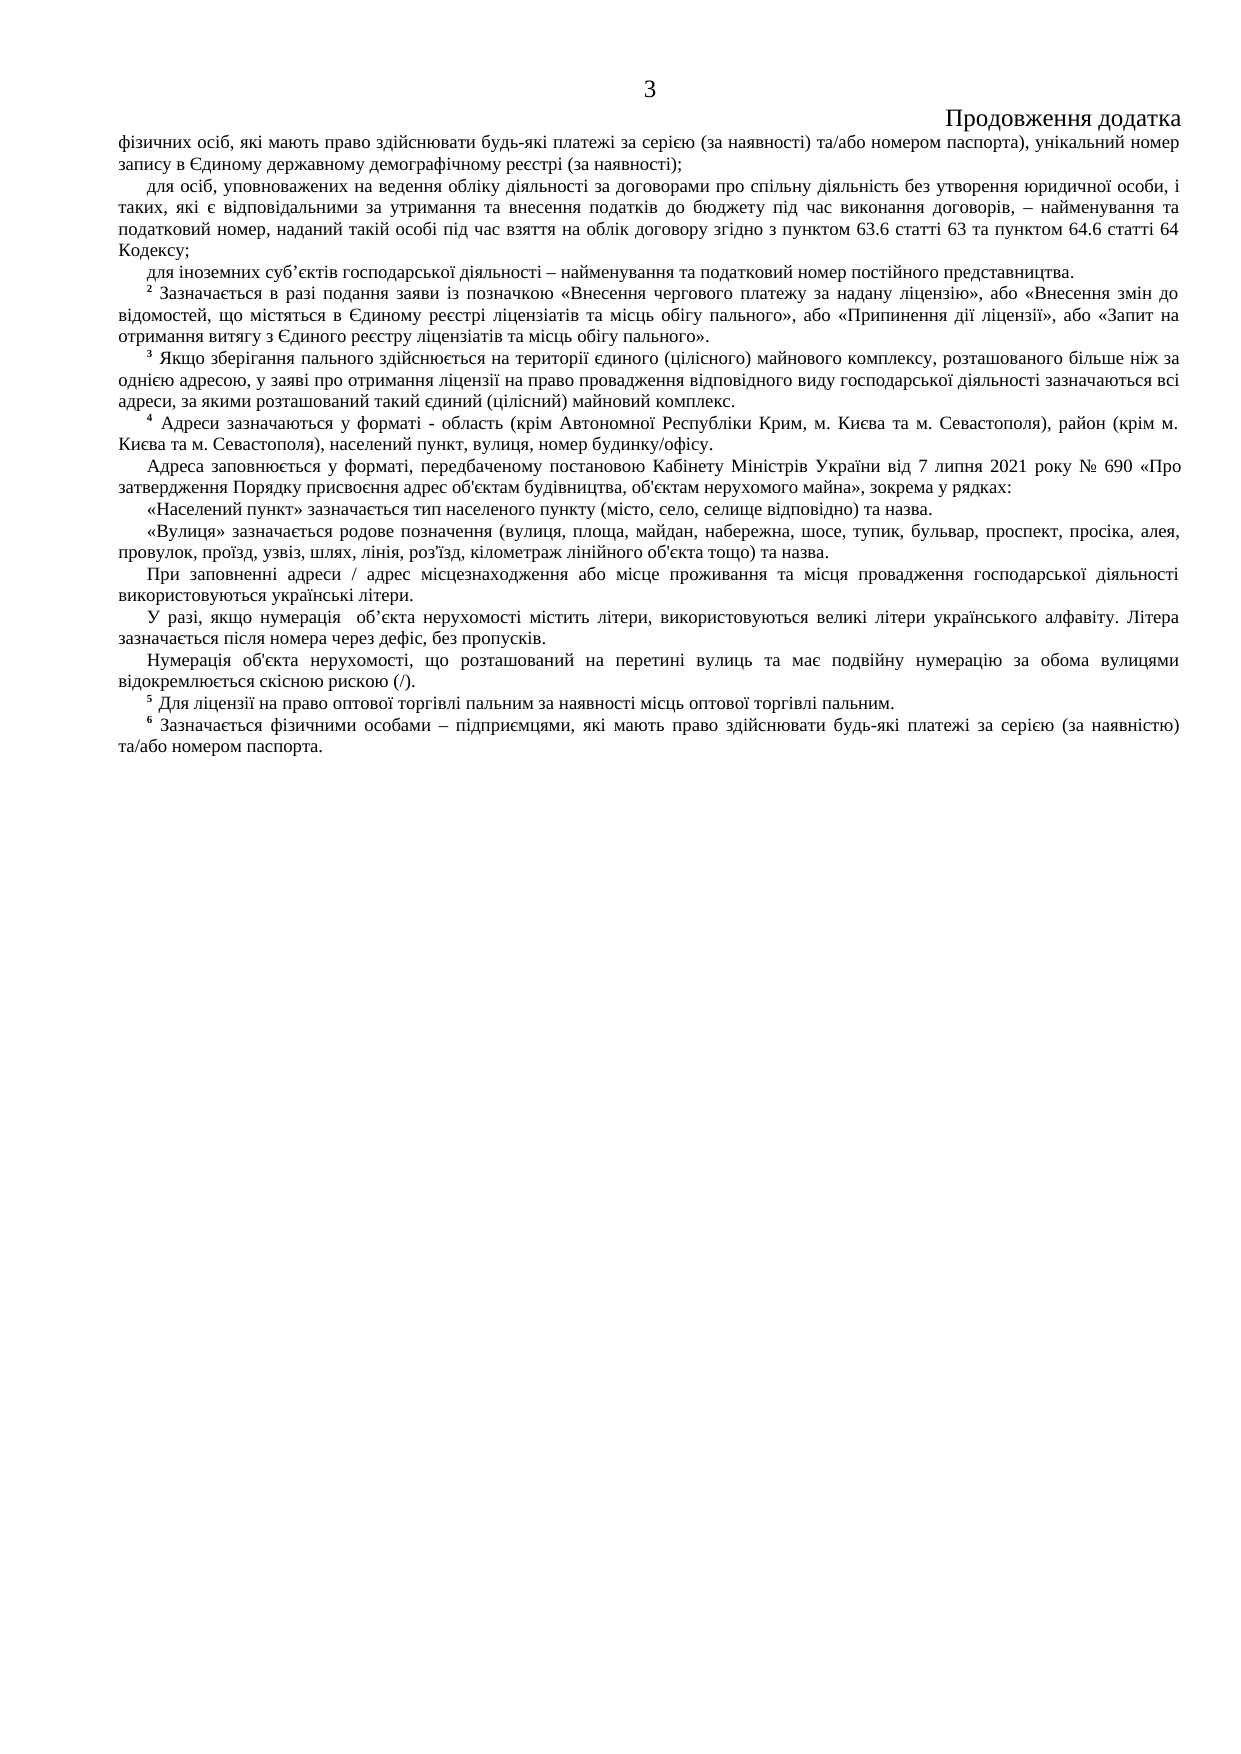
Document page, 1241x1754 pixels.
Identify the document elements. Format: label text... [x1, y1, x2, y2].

text 3 Якщо зберігання пального здійснюється на території єдиного (цілісного) майнового комплексу, розташованого більше ніж за однією адресою, у заяві про отримання ліцензії на право провадження відповідного виду господарської діяльності зазначаються всі адреси, за якими розташований такий єдиний (цілісний) майновий комплекс. [118, 347, 1181, 412]
text для осіб, уповноважених на ведення обліку діяльності за договорами про спільну діяльність без утворення юридичної особи, і таких, які є відповідальними за утримання та внесення податків до бюджету під час виконання договорів, – найменування та податковий номер, наданий такій особі під час взяття на облік договору згідно з пунктом 63.6 статті 63 та пунктом 64.6 статті 64 Кодексу; [118, 174, 1181, 261]
text 4 Адреси зазначаються у форматі - область (крім Автономної Республіки Крим, м. Києва та м. Севастополя), район (крім м. Києва та м. Севастополя), населений пункт, вулиця, номер будинку/офісу. [118, 412, 1181, 455]
text для іноземних суб’єктів господарської діяльності – найменування та податковий номер постійного представництва. [118, 261, 1181, 282]
text При заповненні адреси / адрес місцезнаходження або місце проживання та місця провадження господарської діяльності використовуються українські літери. [118, 563, 1181, 606]
text «Населений пункт» зазначається тип населеного пункту (місто, село, селище відповідно) та назва. [118, 498, 1181, 519]
text У разі, якщо нумерація об’єкта нерухомості містить літери, використовуються великі літери українського алфавіту. Літера зазначається після номера через дефіс, без пропусків. [118, 606, 1181, 649]
text 5 Для ліцензії на право оптової торгівлі пальним за наявності місць оптової торгівлі пальним. [118, 692, 1181, 713]
text Нумерація об'єкта нерухомості, що розташований на перетині вулиць та має подвійну нумерацію за обома вулицями відокремлюється скісною рискою (/). [118, 649, 1181, 692]
text 6 Зазначається фізичними особами – підприємцями, які мають право здійснювати будь-які платежі за серією (за наявністю) та/або номером паспорта. [118, 713, 1181, 757]
text «Вулиця» зазначається родове позначення (вулиця, площа, майдан, набережна, шосе, тупик, бульвар, проспект, просіка, алея, провулок, проїзд, узвіз, шлях, лінія, роз'їзд, кілометраж лінійного об'єкта тощо) та назва. [118, 519, 1181, 563]
text Адреса заповнюється у форматі, передбаченому постановою Кабінету Міністрів України від 7 липня 2021 року № 690 «Про затвердження Порядку присвоєння адрес об'єктам будівництва, об'єктам нерухомого майна», зокрема у рядках: [118, 455, 1181, 498]
text 2 Зазначається в разі подання заяви із позначкою «Внесення чергового платежу за надану ліцензію», або «Внесення змін до відомостей, що містяться в Єдиному реєстрі ліцензіатів та місць обігу пального», або «Припинення дії ліцензії», або «Запит на отримання витягу з Єдиного реєстру ліцензіатів та місць обігу пального». [118, 282, 1181, 347]
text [118, 131, 1181, 174]
